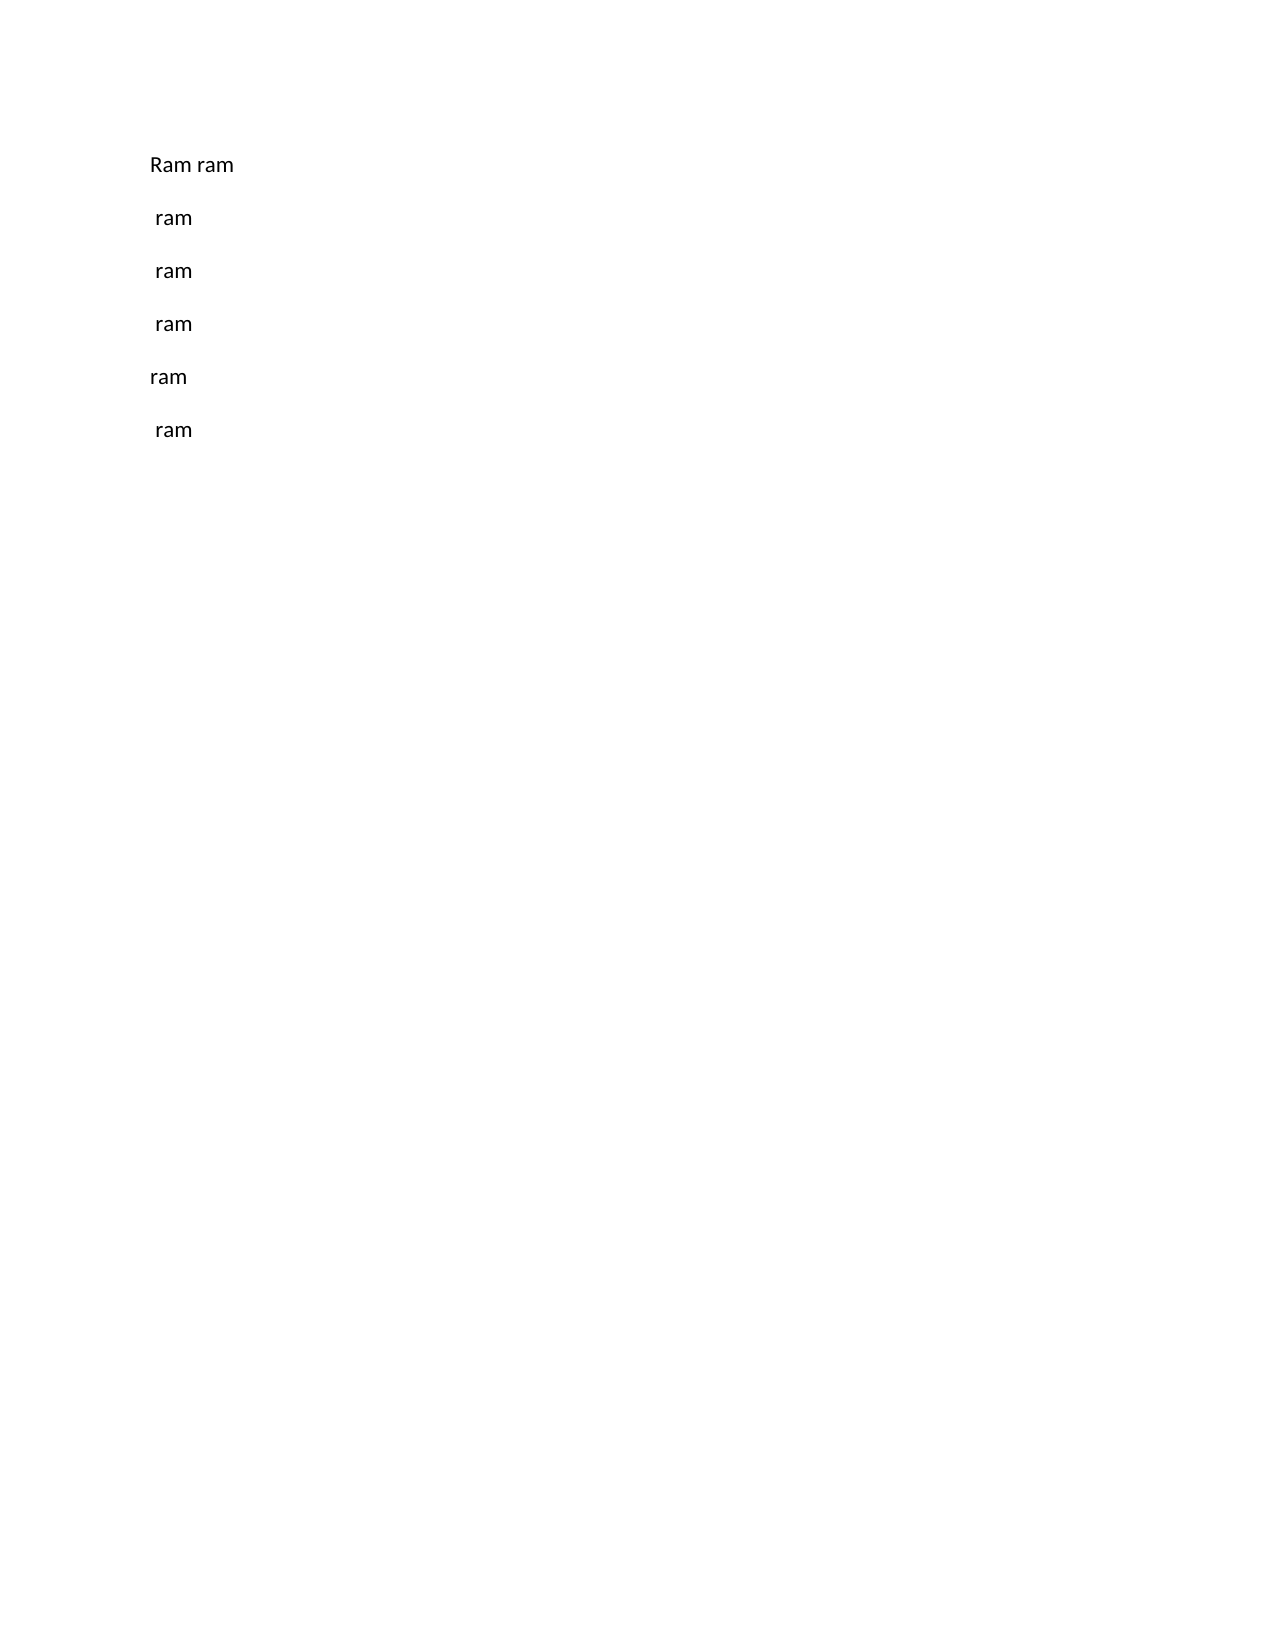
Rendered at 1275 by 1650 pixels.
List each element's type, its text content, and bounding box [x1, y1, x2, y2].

text ram [150, 415, 1125, 443]
text ram [150, 203, 1125, 231]
text Ram ram [150, 150, 1125, 178]
text ram [150, 309, 1125, 337]
text ram [150, 362, 1125, 390]
text ram [150, 256, 1125, 284]
